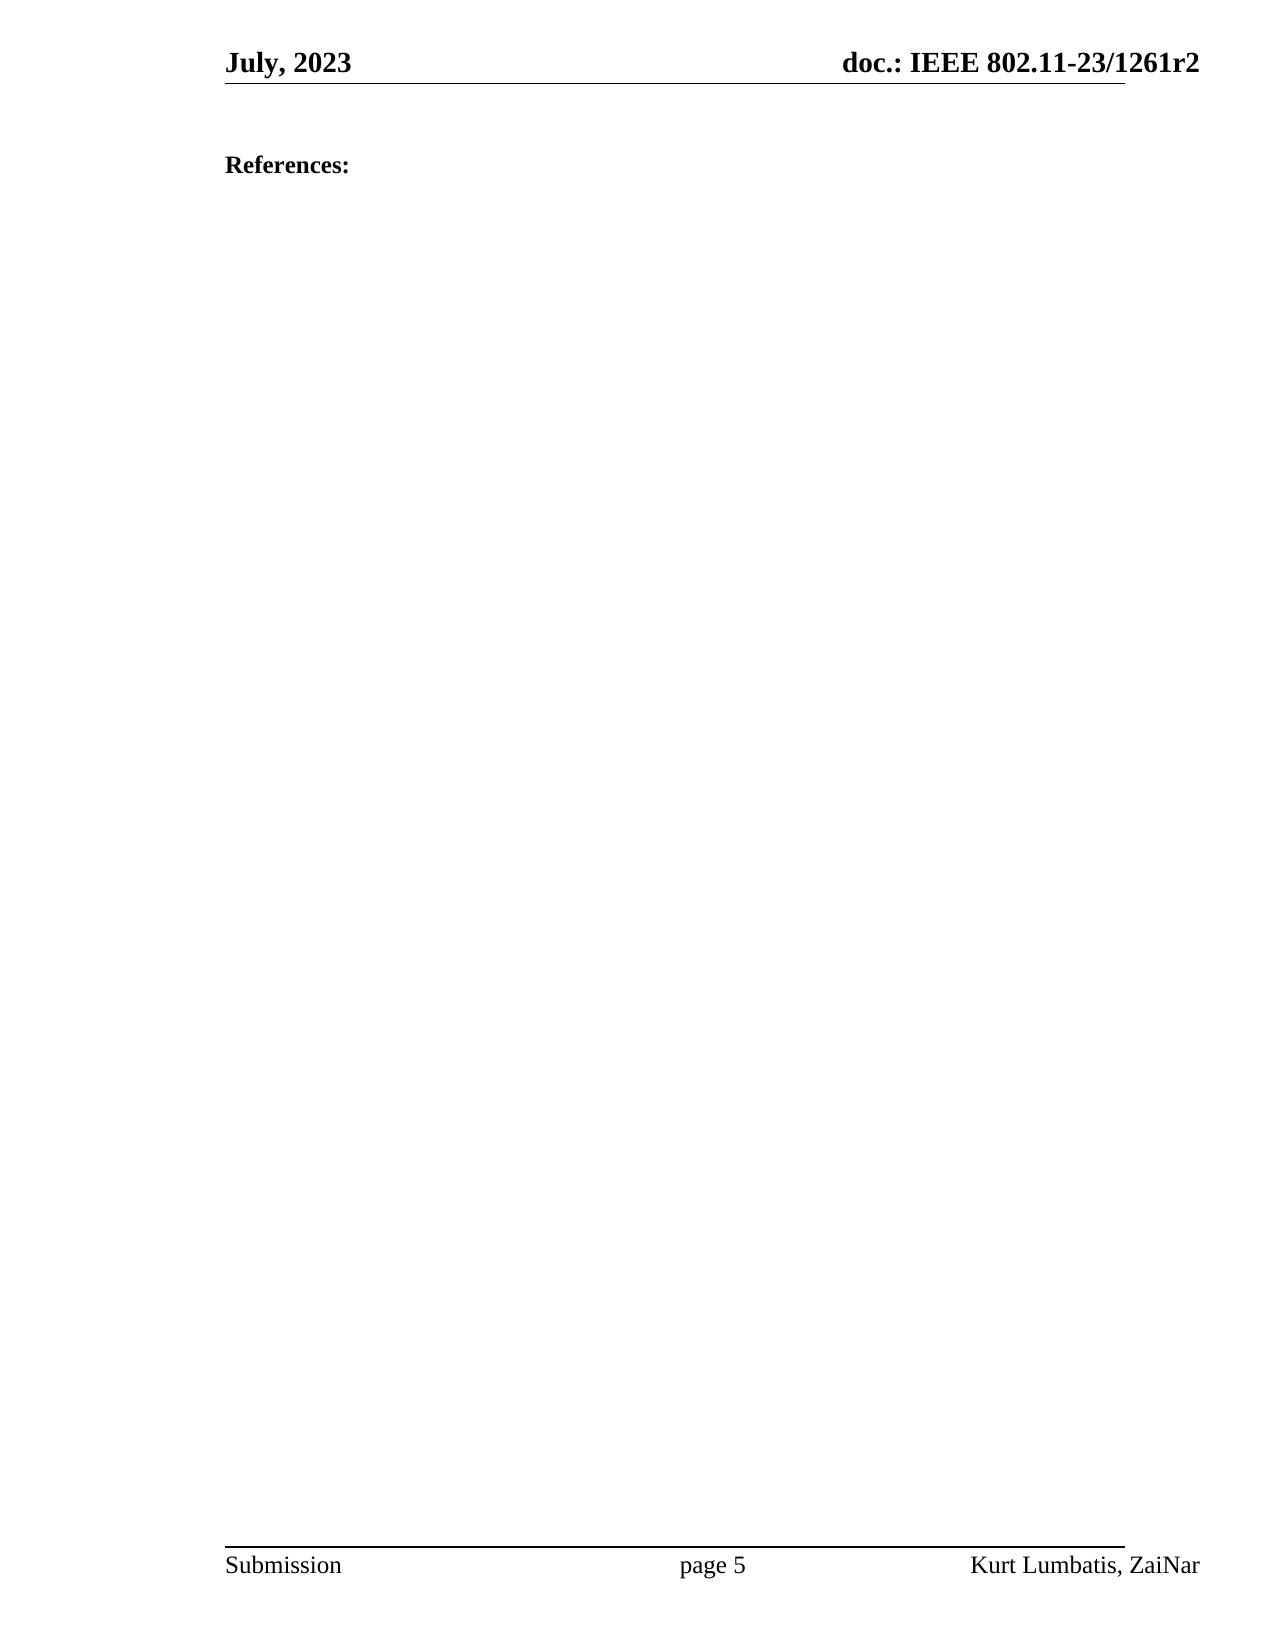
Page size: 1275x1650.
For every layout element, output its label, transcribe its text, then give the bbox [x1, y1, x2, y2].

text References: [225, 150, 1125, 179]
